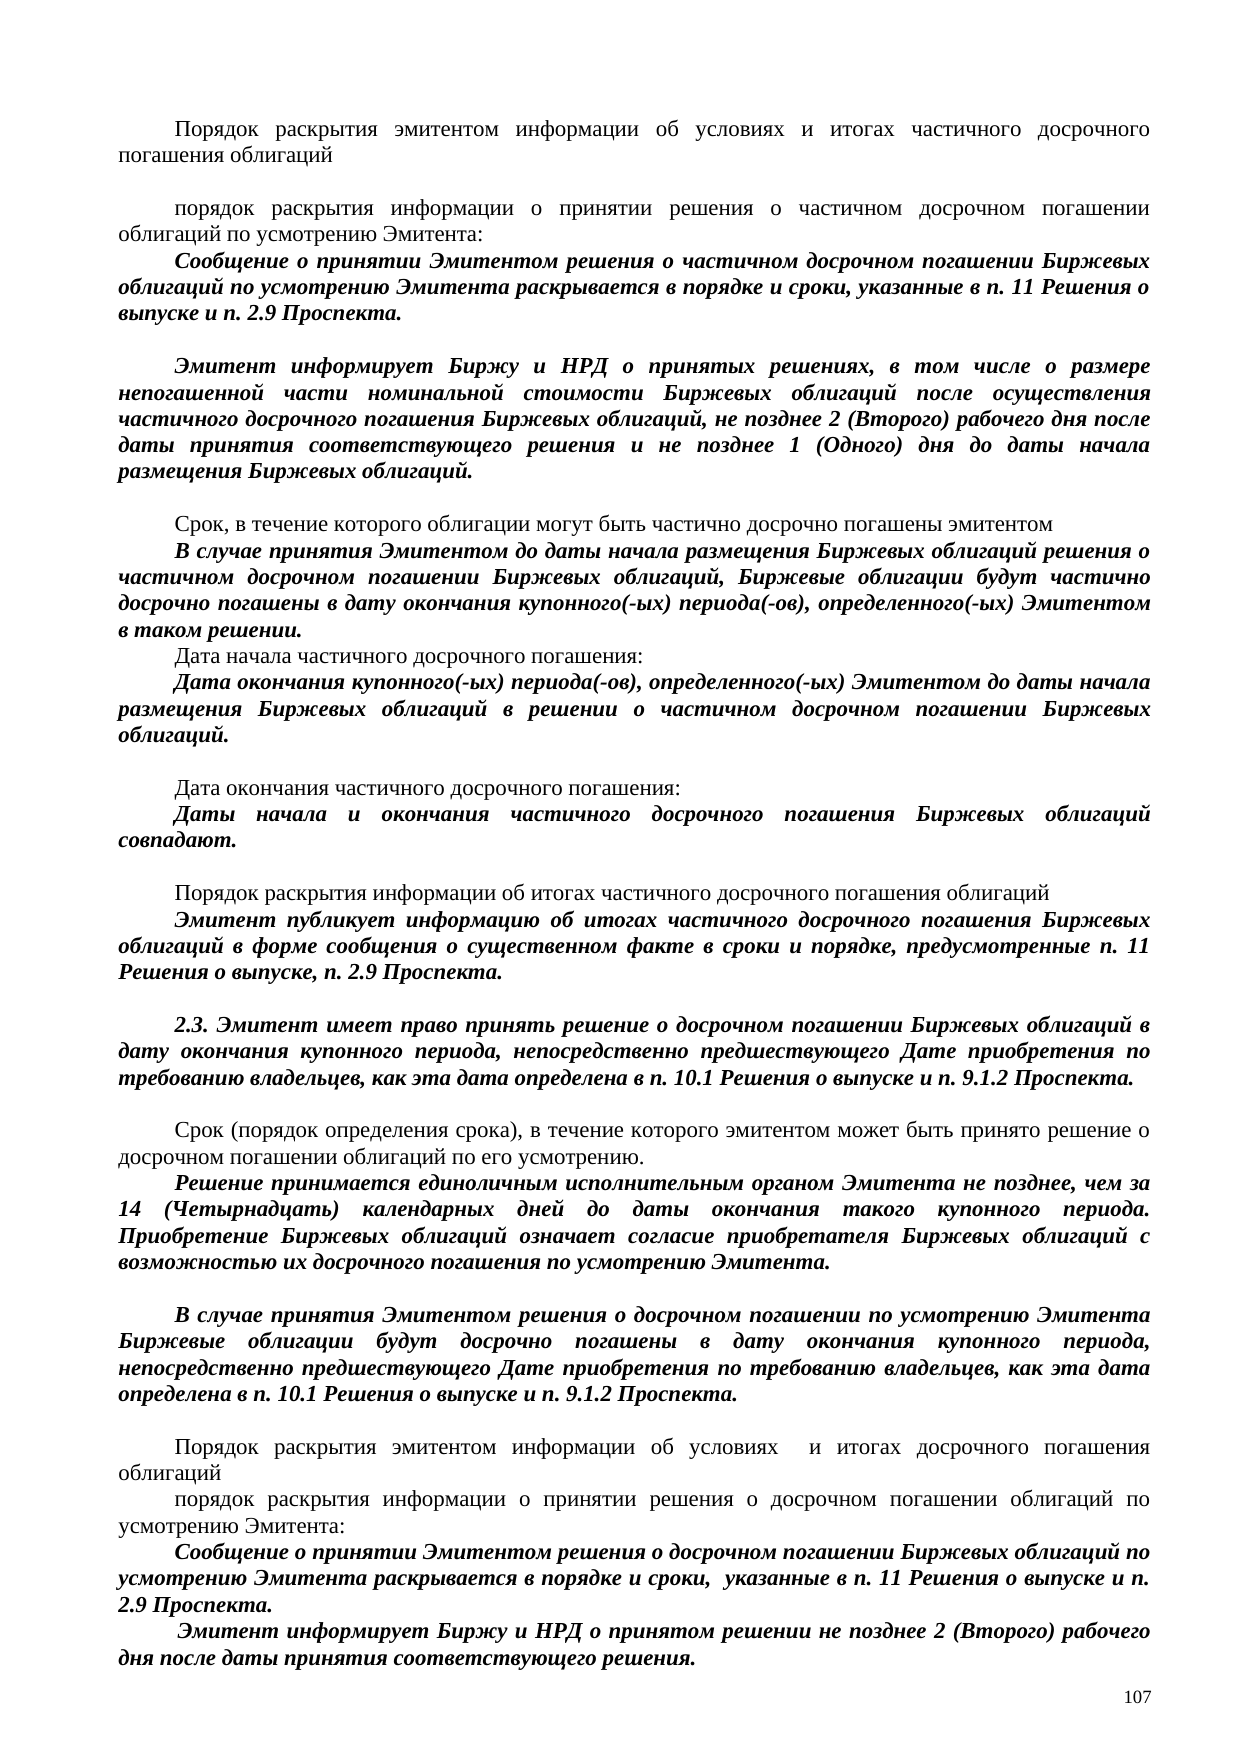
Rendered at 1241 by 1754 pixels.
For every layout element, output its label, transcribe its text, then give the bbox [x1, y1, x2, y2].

text Решение принимается единоличным исполнительным органом Эмитента не позднее, чем за 14 (Четырнадцать) календарных дней до даты окончания такого купонного периода. Приобретение Биржевых облигаций означает согласие приобретателя Биржевых облигаций с возможностью их досрочного погашения по усмотрению Эмитента. [118, 1169, 1152, 1274]
text Даты начала и окончания частичного досрочного погашения Биржевых облигаций совпадают. [118, 800, 1152, 853]
text Дата окончания частичного досрочного погашения: [118, 774, 1152, 800]
text Эмитент публикует информацию об итогах частичного досрочного погашения Биржевых облигаций в форме сообщения о существенном факте в сроки и порядке, предусмотренные п. 11 Решения о выпуске, п. 2.9 Проспекта. [118, 906, 1152, 985]
text Эмитент информирует Биржу и НРД о принятом решении не позднее 2 (Второго) рабочего дня после даты принятия соответствующего решения. [118, 1617, 1152, 1670]
text Порядок раскрытия эмитентом информации об условиях и итогах частичного досрочного погашения облигаций [118, 115, 1152, 168]
text Эмитент информирует Биржу и НРД о принятых решениях, в том числе о размере непогашенной части номинальной стоимости Биржевых облигаций после осуществления частичного досрочного погашения Биржевых облигаций, не позднее 2 (Второго) рабочего дня после даты принятия соответствующего решения и не позднее 1 (Одного) дня до даты начала размещения Биржевых облигаций. [118, 352, 1152, 484]
text Сообщение о принятии Эмитентом решения о частичном досрочном погашении Биржевых облигаций по усмотрению Эмитента раскрывается в порядке и сроки, указанные в п. 11 Решения о выпуске и п. 2.9 Проспекта. [118, 247, 1152, 326]
text порядок раскрытия информации о принятии решения о частичном досрочном погашении облигаций по усмотрению Эмитента: [118, 194, 1152, 247]
text Сообщение о принятии Эмитентом решения о досрочном погашении Биржевых облигаций по усмотрению Эмитента раскрывается в порядке и сроки, указанные в п. 11 Решения о выпуске и п. 2.9 Проспекта. [118, 1538, 1152, 1617]
text порядок раскрытия информации о принятии решения о досрочном погашении облигаций по усмотрению Эмитента: [118, 1485, 1152, 1538]
text Дата окончания купонного(-ых) периода(-ов), определенного(-ых) Эмитентом до даты начала размещения Биржевых облигаций в решении о частичном досрочном погашении Биржевых облигаций. [118, 668, 1152, 747]
text В случае принятия Эмитентом решения о досрочном погашении по усмотрению Эмитента Биржевые облигации будут досрочно погашены в дату окончания купонного периода, непосредственно предшествующего Дате приобретения по требованию владельцев, как эта дата определена в п. 10.1 Решения о выпуске и п. 9.1.2 Проспекта. [118, 1301, 1152, 1406]
text Срок, в течение которого облигации могут быть частично досрочно погашены эмитентом [118, 510, 1152, 537]
text Порядок раскрытия информации об итогах частичного досрочного погашения облигаций [118, 879, 1152, 906]
text Срок (порядок определения срока), в течение которого эмитентом может быть принято решение о досрочном погашении облигаций по его усмотрению. [118, 1116, 1152, 1169]
text 2.3. Эмитент имеет право принять решение о досрочном погашении Биржевых облигаций в дату окончания купонного периода, непосредственно предшествующего Дате приобретения по требованию владельцев, как эта дата определена в п. 10.1 Решения о выпуске и п. 9.1.2 Проспекта. [118, 1011, 1152, 1090]
text Порядок раскрытия эмитентом информации об условиях и итогах досрочного погашения облигаций [118, 1433, 1152, 1485]
text Дата начала частичного досрочного погашения: [118, 642, 1152, 668]
text В случае принятия Эмитентом до даты начала размещения Биржевых облигаций решения о частичном досрочном погашении Биржевых облигаций, Биржевые облигации будут частично досрочно погашены в дату окончания купонного(-ых) периода(-ов), определенного(-ых) Эмитентом в таком решении. [118, 537, 1152, 642]
